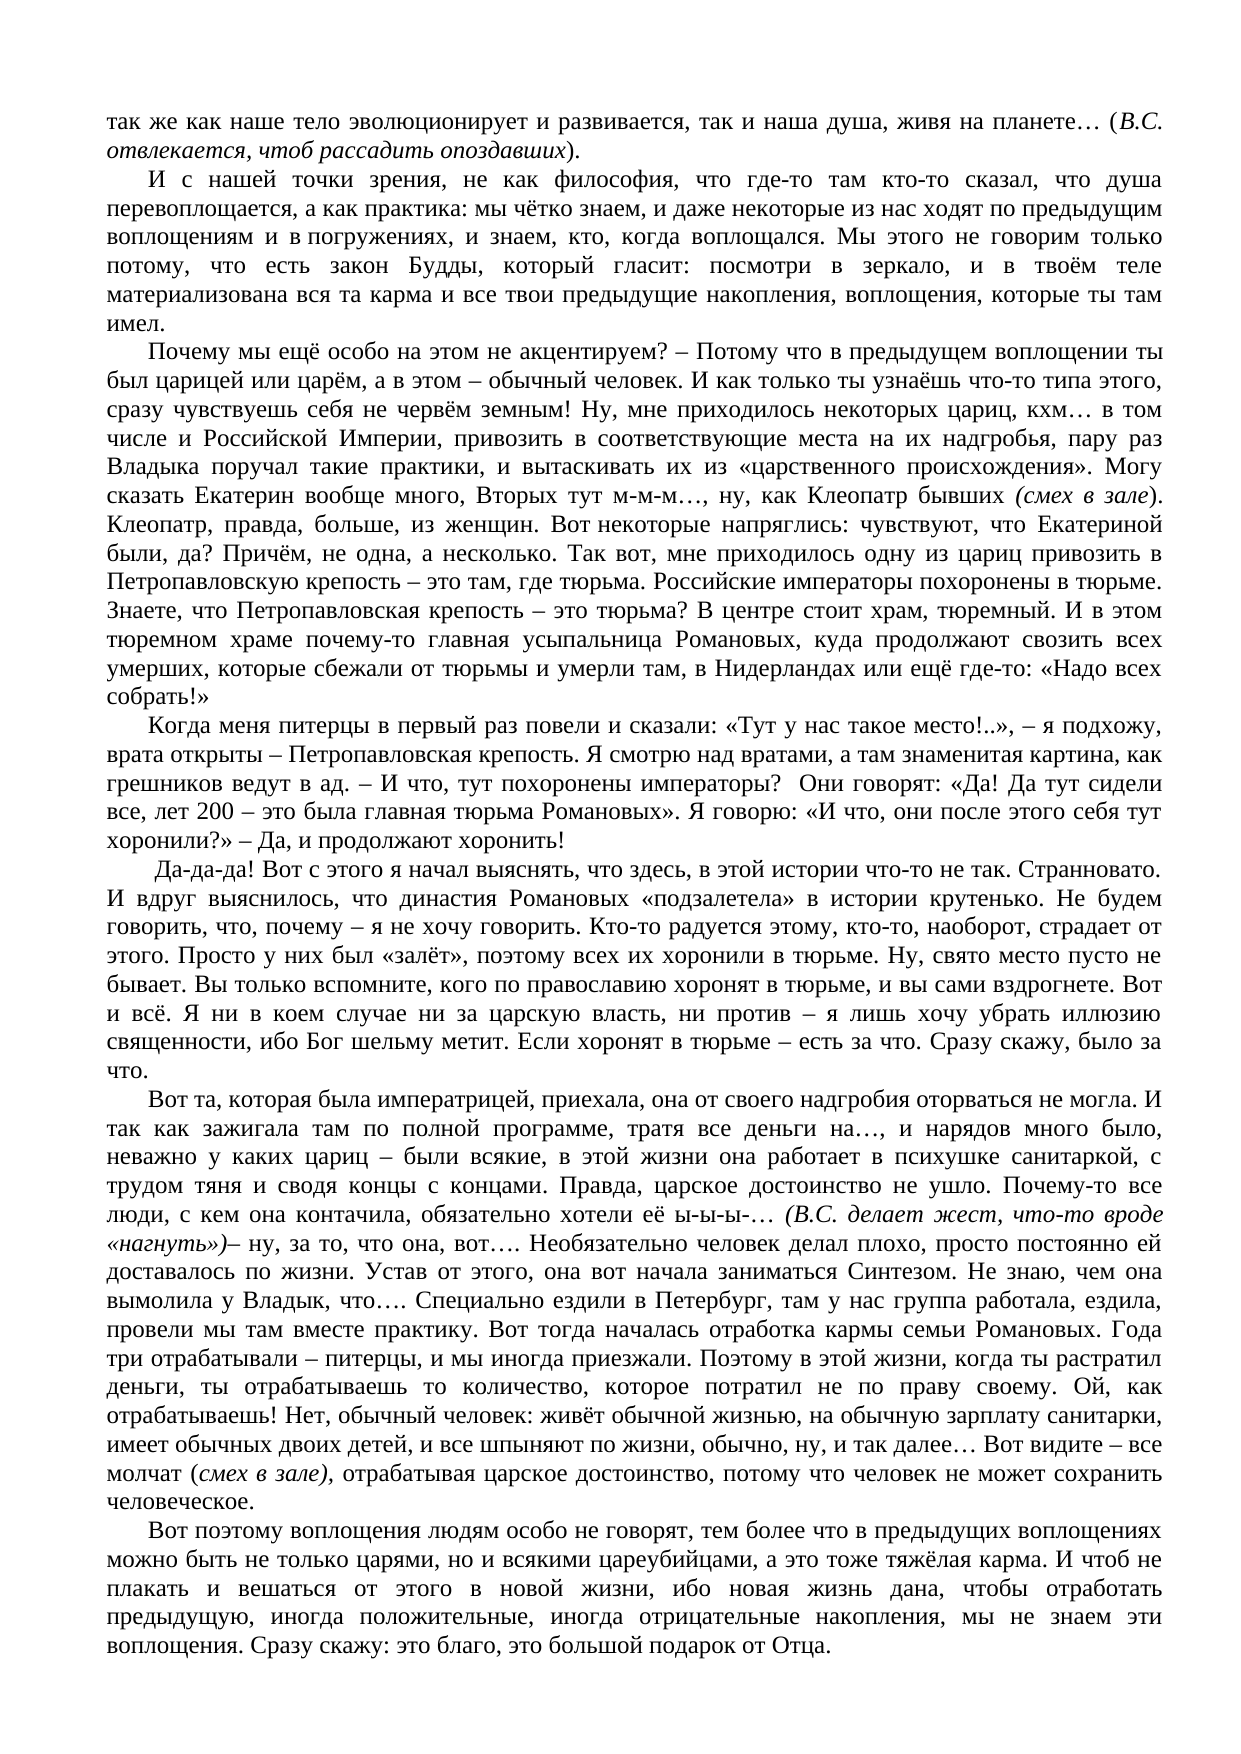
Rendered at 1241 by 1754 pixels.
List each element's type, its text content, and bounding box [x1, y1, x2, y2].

text Да-да-да! Вот с этого я начал выяснять, что здесь, в этой истории что-то не так. Странновато. И вдруг выяснилось, что династия Романовых «подзалетела» в истории крутенько. Не будем говорить, что, почему – я не хочу говорить. Кто-то радуется этому, кто-то, наоборот, страдает от этого. Просто у них был «залёт», поэтому всех их хоронили в тюрьме. Ну, свято место пусто не бывает. Вы только вспомните, кого по православию хоронят в тюрьме, и вы сами вздрогнете. Вот и всё. Я ни в коем случае ни за царскую власть, ни против – я лишь хочу убрать иллюзию священности, ибо Бог шельму метит. Если хоронят в тюрьме – есть за что. Сразу скажу, было за что. [106, 854, 1163, 1084]
text И с нашей точки зрения, не как философия, что где-то там кто-то сказал, что душа перевоплощается, а как практика: мы чётко знаем, и даже некоторые из нас ходят по предыдущим воплощениям и в погружениях, и знаем, кто, когда воплощался. Мы этого не говорим только потому, что есть закон Будды, который гласит: посмотри в зеркало, и в твоём теле материализована вся та карма и все твои предыдущие накопления, воплощения, которые ты там имел. [106, 164, 1163, 336]
text Вот та, которая была императрицей, приехала, она от своего надгробия оторваться не могла. И так как зажигала там по полной программе, тратя все деньги на…, и нарядов много было, неважно у каких цариц – были всякие, в этой жизни она работает в психушке санитаркой, с трудом тяня и сводя концы с концами. Правда, царское достоинство не ушло. Почему-то все люди, с кем она контачила, обязательно хотели её ы-ы-ы-… (В.С. делает жест, что-то вроде «нагнуть»)– ну, за то, что она, вот…. Необязательно человек делал плохо, просто постоянно ей доставалось по жизни. Устав от этого, она вот начала заниматься Синтезом. Не знаю, чем она вымолила у Владык, что…. Специально ездили в Петербург, там у нас группа работала, ездила, провели мы там вместе практику. Вот тогда началась отработка кармы семьи Романовых. Года три отрабатывали – питерцы, и мы иногда приезжали. Поэтому в этой жизни, когда ты растратил деньги, ты отрабатываешь то количество, которое потратил не по праву своему. Ой, как отрабатываешь! Нет, обычный человек: живёт обычной жизнью, на обычную зарплату санитарки, имеет обычных двоих детей, и все шпыняют по жизни, обычно, ну, и так далее… Вот видите – все молчат (смех в зале), отрабатывая царское достоинство, потому что человек не может сохранить человеческое. [106, 1084, 1163, 1515]
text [106, 106, 1163, 164]
text Вот поэтому воплощения людям особо не говорят, тем более что в предыдущих воплощениях можно быть не только царями, но и всякими цареубийцами, а это тоже тяжёлая карма. И чтоб не плакать и вешаться от этого в новой жизни, ибо новая жизнь дана, чтобы отработать предыдущую, иногда положительные, иногда отрицательные накопления, мы не знаем эти воплощения. Сразу скажу: это благо, это большой подарок от Отца. [106, 1515, 1163, 1659]
text Почему мы ещё особо на этом не акцентируем? – Потому что в предыдущем воплощении ты был царицей или царём, а в этом – обычный человек. И как только ты узнаёшь что-то типа этого, сразу чувствуешь себя не червём земным! Ну, мне приходилось некоторых цариц, кхм… в том числе и Российской Империи, привозить в соответствующие места на их надгробья, пару раз Владыка поручал такие практики, и вытаскивать их из «царственного происхождения». Могу сказать Екатерин вообще много, Вторых тут м-м-м…, ну, как Клеопатр бывших (смех в зале). Клеопатр, правда, больше, из женщин. Вот некоторые напряглись: чувствуют, что Екатериной были, да? Причём, не одна, а несколько. Так вот, мне приходилось одну из цариц привозить в Петропавловскую крепость – это там, где тюрьма. Российские императоры похоронены в тюрьме. Знаете, что Петропавловская крепость – это тюрьма? В центре стоит храм, тюремный. И в этом тюремном храме почему-то главная усыпальница Романовых, куда продолжают свозить всех умерших, которые сбежали от тюрьмы и умерли там, в Нидерландах или ещё где-то: «Надо всех собрать!» [106, 336, 1163, 710]
text Когда меня питерцы в первый раз повели и сказали: «Тут у нас такое место!..», – я подхожу, врата открыты – Петропавловская крепость. Я смотрю над вратами, а там знаменитая картина, как грешников ведут в ад. – И что, тут похоронены императоры? Они говорят: «Да! Да тут сидели все, лет 200 – это была главная тюрьма Романовых». Я говорю: «И что, они после этого себя тут хоронили?» – Да, и продолжают хоронить! [106, 710, 1163, 854]
